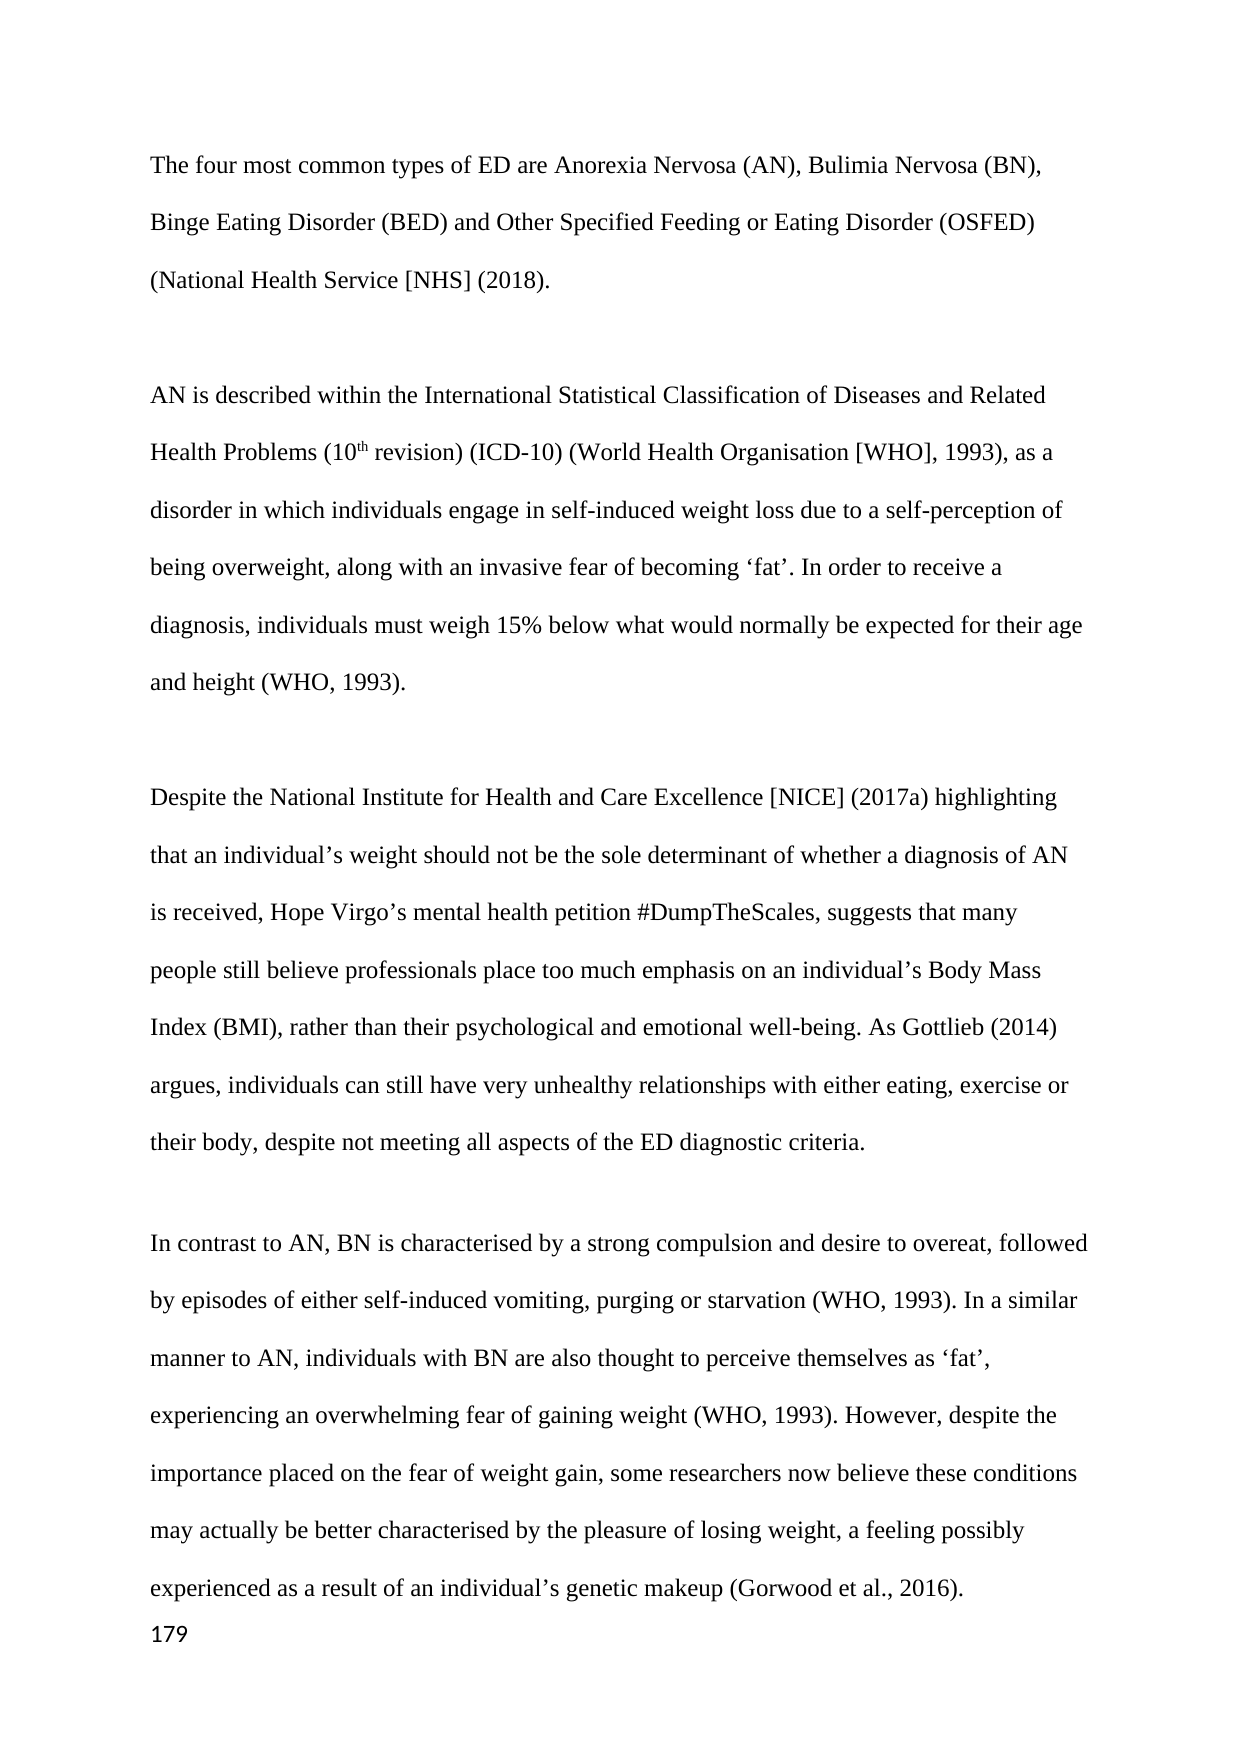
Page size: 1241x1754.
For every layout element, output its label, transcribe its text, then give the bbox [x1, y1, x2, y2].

text AN is described within the International Statistical Classification of Diseases and Related Health Problems (10th revision) (ICD-10) (World Health Organisation [WHO], 1993), as a disorder in which individuals engage in self-induced weight loss due to a self-perception of being overweight, along with an invasive fear of becoming ‘fat’. In order to receive a diagnosis, individuals must weigh 15% below what would normally be expected for their age and height (WHO, 1993). [150, 380, 1090, 696]
text Despite the National Institute for Health and Care Excellence [NICE] (2017a) highlighting that an individual’s weight should not be the sole determinant of whether a diagnosis of AN is received, Hope Virgo’s mental health petition #DumpTheScales, suggests that many people still believe professionals place too much emphasis on an individual’s Body Mass Index (BMI), rather than their psychological and emotional well-being. As Gottlieb (2014) argues, individuals can still have very unhealthy relationships with either eating, exercise or their body, despite not meeting all aspects of the ED diagnostic criteria. [150, 782, 1090, 1156]
text In contrast to AN, BN is characterised by a strong compulsion and desire to overeat, followed by episodes of either self-induced vomiting, purging or starvation (WHO, 1993). In a similar manner to AN, individuals with BN are also thought to perceive themselves as ‘fat’, experiencing an overwhelming fear of gaining weight (WHO, 1993). However, despite the importance placed on the fear of weight gain, some researchers now believe these conditions may actually be better characterised by the pleasure of losing weight, a feeling possibly experienced as a result of an individual’s genetic makeup (Gorwood et al., 2016). [150, 1228, 1090, 1602]
text The four most common types of ED are Anorexia Nervosa (AN), Bulimia Nervosa (BN), Binge Eating Disorder (BED) and Other Specified Feeding or Eating Disorder (OSFED) (National Health Service [NHS] (2018). [150, 150, 1090, 294]
